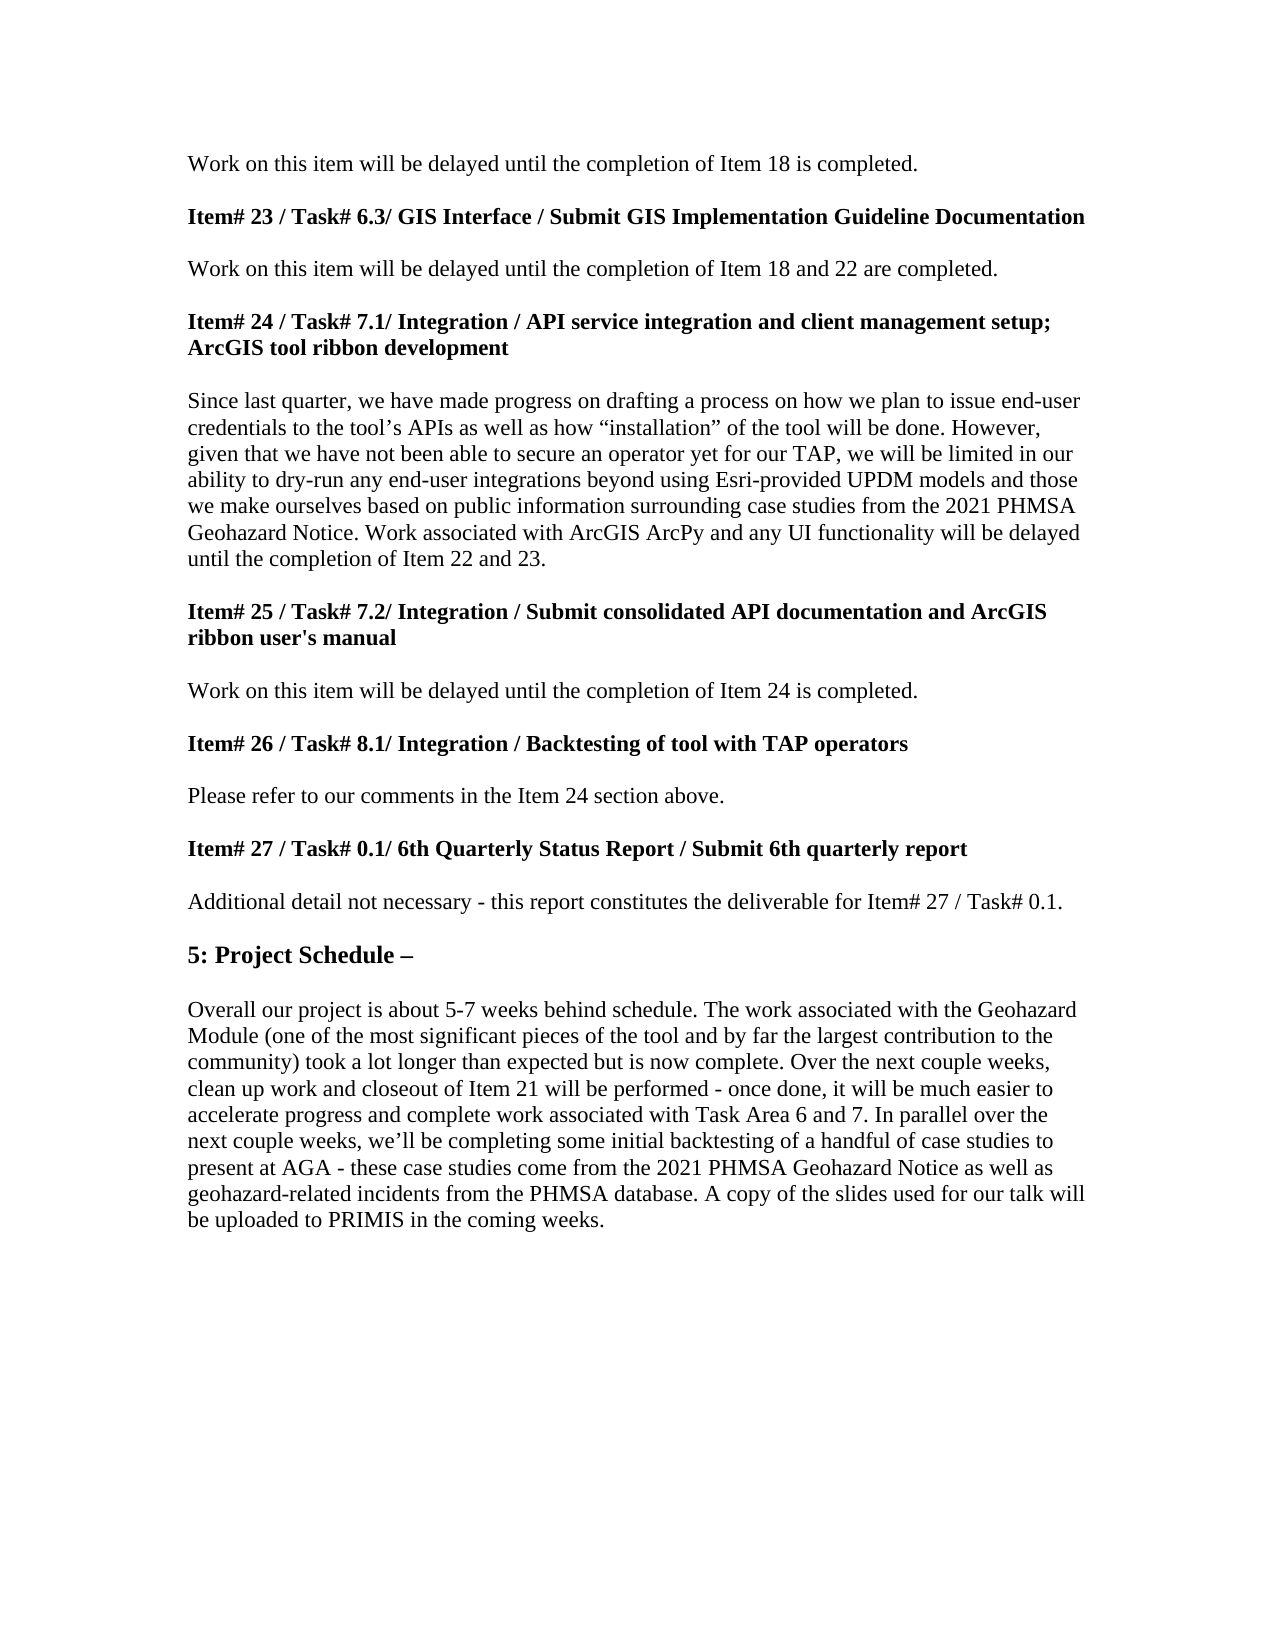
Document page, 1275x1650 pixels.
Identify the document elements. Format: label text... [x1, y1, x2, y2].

text Work on this item will be delayed until the completion of Item 18 and 22 are completed. [187, 255, 1087, 282]
text Item# 23 / Task# 6.3/ GIS Interface / Submit GIS Implementation Guideline Documentation [187, 203, 1087, 229]
text Item# 24 / Task# 7.1/ Integration / API service integration and client management setup; ArcGIS tool ribbon development [187, 308, 1087, 361]
text Work on this item will be delayed until the completion of Item 24 is completed. [187, 677, 1087, 703]
text Item# 26 / Task# 8.1/ Integration / Backtesting of tool with TAP operators [187, 730, 1087, 756]
text Please refer to our comments in the Item 24 section above. [187, 782, 1087, 809]
text 5: Project Schedule – [187, 941, 1087, 969]
text Work on this item will be delayed until the completion of Item 18 is completed. [187, 150, 1087, 176]
text Item# 25 / Task# 7.2/ Integration / Submit consolidated API documentation and ArcGIS ribbon user's manual [187, 598, 1087, 651]
text Since last quarter, we have made progress on drafting a process on how we plan to issue end-user credentials to the tool’s APIs as well as how “installation” of the tool will be done. However, given that we have not been able to secure an operator yet for our TAP, we will be limited in our ability to dry-run any end-user integrations beyond using Esri-provided UPDM models and those we make ourselves based on public information surrounding case studies from the 2021 PHMSA Geohazard Notice. Work associated with ArcGIS ArcPy and any UI functionality will be delayed until the completion of Item 22 and 23. [187, 387, 1087, 572]
text Additional detail not necessary - this report constitutes the deliverable for Item# 27 / Task# 0.1. [187, 888, 1087, 914]
text Overall our project is about 5-7 weeks behind schedule. The work associated with the Geohazard Module (one of the most significant pieces of the tool and by far the largest contribution to the community) took a lot longer than expected but is now complete. Over the next couple weeks, clean up work and closeout of Item 21 will be performed - once done, it will be much easier to accelerate progress and complete work associated with Task Area 6 and 7. In parallel over the next couple weeks, we’ll be completing some initial backtesting of a handful of case studies to present at AGA - these case studies come from the 2021 PHMSA Geohazard Notice as well as geohazard-related incidents from the PHMSA database. A copy of the slides used for our talk will be uploaded to PRIMIS in the coming weeks. [187, 996, 1087, 1233]
text Item# 27 / Task# 0.1/ 6th Quarterly Status Report / Submit 6th quarterly report [187, 835, 1087, 862]
